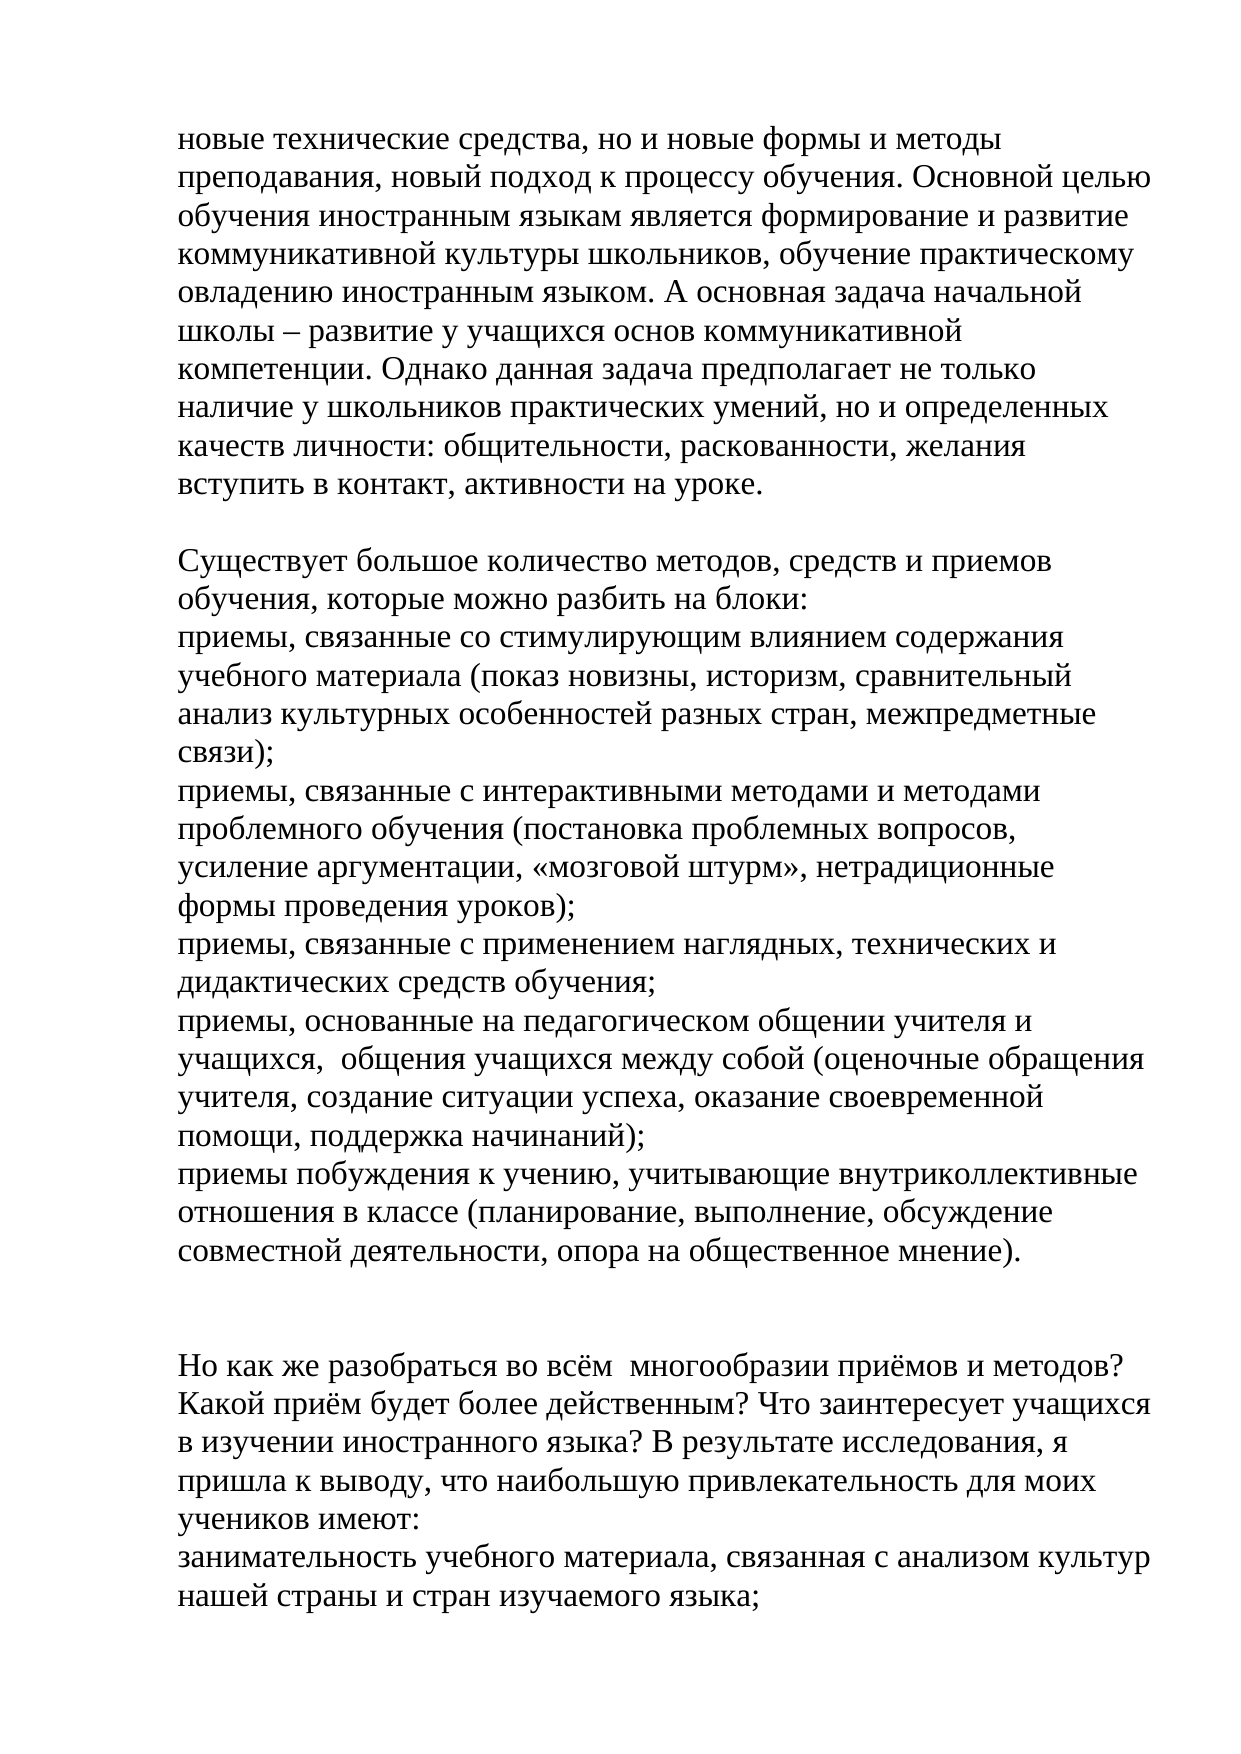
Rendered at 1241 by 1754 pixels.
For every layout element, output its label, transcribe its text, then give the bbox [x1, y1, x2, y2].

text Но как же разобраться во всём многообразии приёмов и методов? Какой приём будет более действенным? Что заинтересует учащихся в изучении иностранного языка? В результате исследования, я пришла к выводу, что наибольшую привлекательность для моих учеников имеют: [177, 1345, 1152, 1536]
text приемы побуждения к учению, учитывающие внутриколлективные отношения в классе (планирование, выполнение, обсуждение совместной деятельности, опора на общественное мнение). [177, 1153, 1152, 1268]
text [177, 118, 1152, 501]
text приемы, связанные с применением наглядных, технических и дидактических средств обучения; [177, 923, 1152, 1000]
text приемы, связанные с интерактивными методами и методами проблемного обучения (постановка проблемных вопросов, усиление аргументации, «мозговой штурм», нетрадиционные формы проведения уроков); [177, 770, 1152, 923]
text приемы, связанные со стимулирующим влиянием содержания учебного материала (показ новизны, историзм, сравнительный анализ культурных особенностей разных стран, межпредметные связи); [177, 616, 1152, 770]
text приемы, основанные на педагогическом общении учителя и учащихся, общения учащихся между собой (оценочные обращения учителя, создание ситуации успеха, оказание своевременной помощи, поддержка начинаний); [177, 1000, 1152, 1153]
text занимательность учебного материала, связанная с анализом культур нашей страны и стран изучаемого языка; [177, 1536, 1152, 1613]
text Существует большое количество методов, средств и приемов обучения, которые можно разбить на блоки: [177, 540, 1152, 616]
